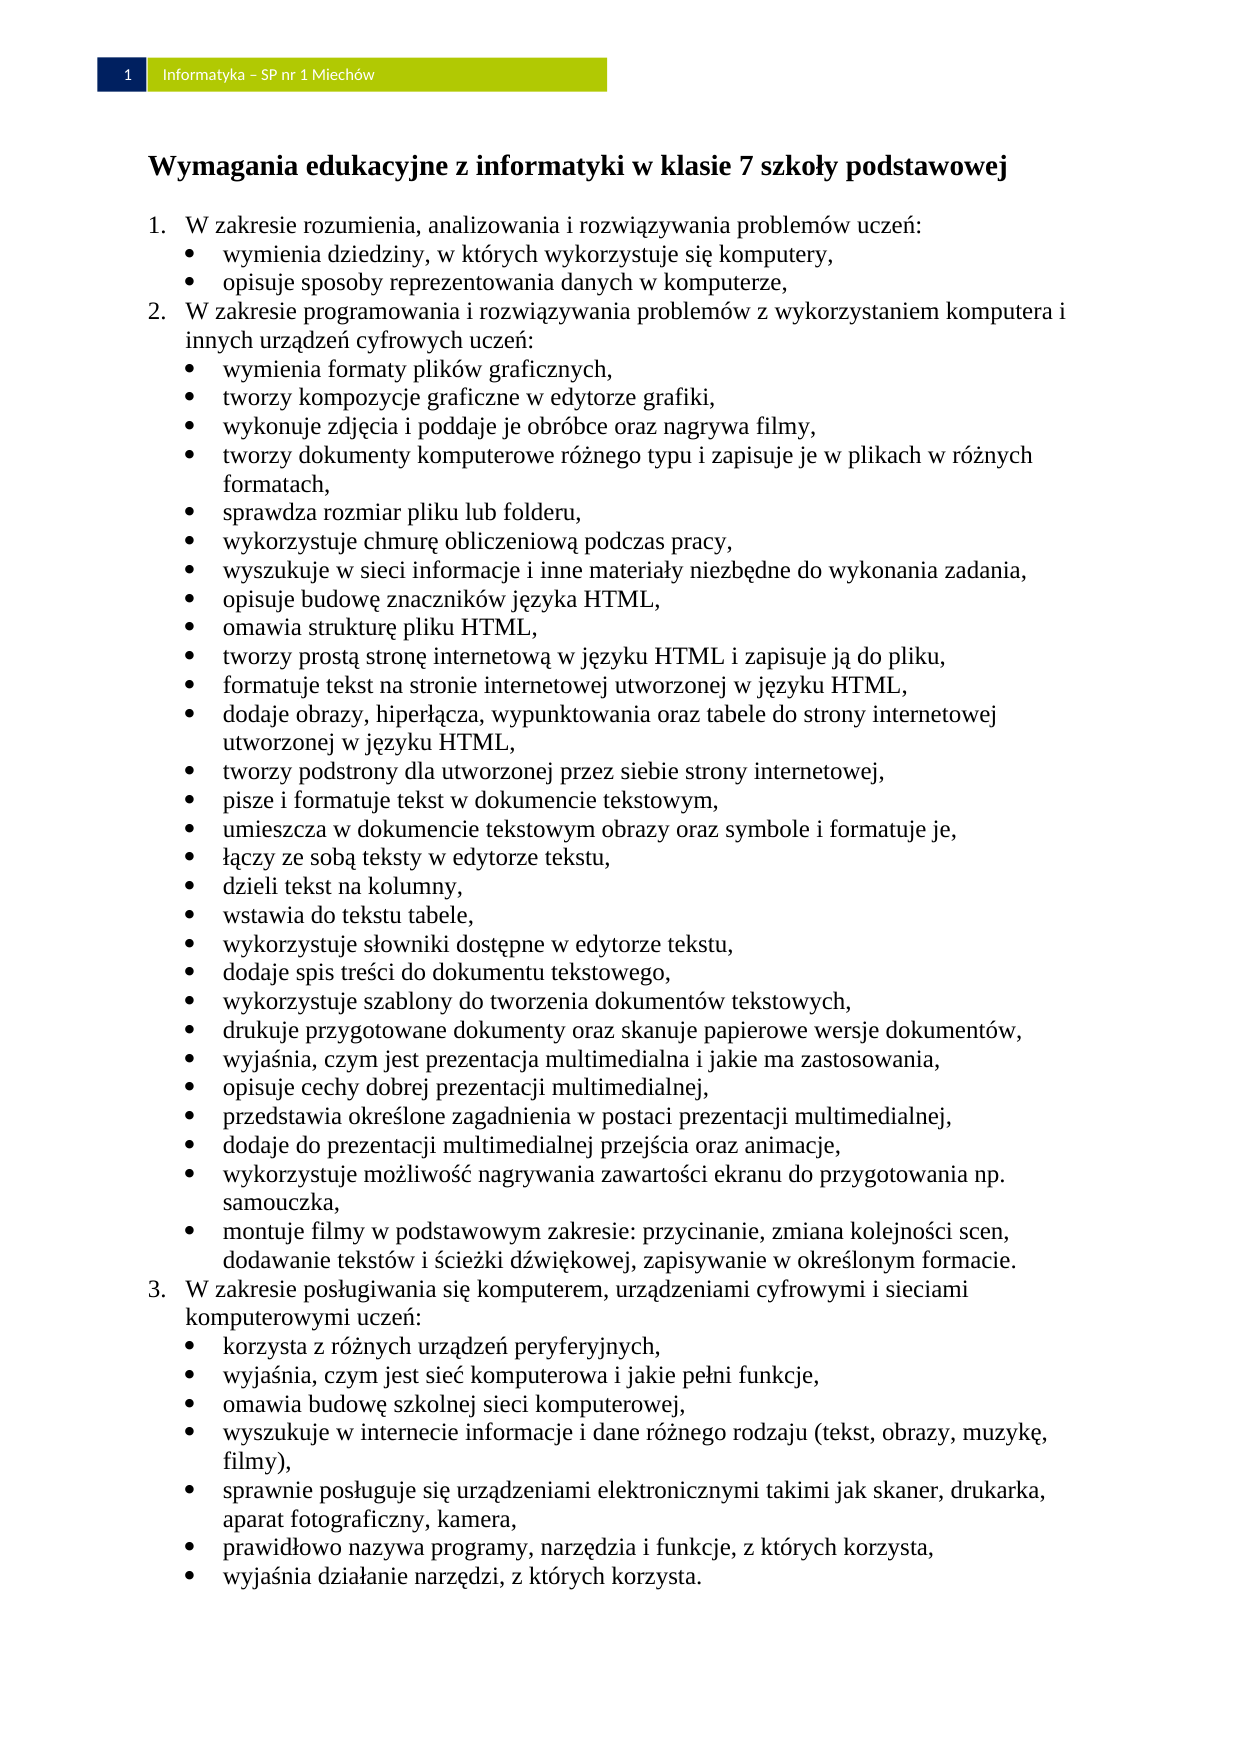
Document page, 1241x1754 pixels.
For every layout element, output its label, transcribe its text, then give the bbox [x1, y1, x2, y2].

list wyjaśnia działanie narzędzi, z których korzysta. [185, 1561, 1093, 1590]
list W zakresie rozumienia, analizowania i rozwiązywania problemów uczeń: [148, 210, 1093, 239]
list wykorzystuje chmurę obliczeniową podczas pracy, [185, 526, 1093, 555]
list wyjaśnia, czym jest prezentacja multimedialna i jakie ma zastosowania, [185, 1044, 1093, 1072]
list przedstawia określone zagadnienia w postaci prezentacji multimedialnej, [185, 1101, 1093, 1130]
list tworzy kompozycje graficzne w edytorze grafiki, [185, 382, 1093, 411]
list drukuje przygotowane dokumenty oraz skanuje papierowe wersje dokumentów, [185, 1015, 1093, 1044]
list tworzy prostą stronę internetową w języku HTML i zapisuje ją do pliku, [185, 641, 1093, 670]
list dzieli tekst na kolumny, [185, 871, 1093, 900]
list dodaje spis treści do dokumentu tekstowego, [185, 957, 1093, 986]
list omawia budowę szkolnej sieci komputerowej, [185, 1389, 1093, 1417]
list wymienia formaty plików graficznych, [185, 354, 1093, 382]
list łączy ze sobą teksty w edytorze tekstu, [185, 842, 1093, 871]
text Wymagania edukacyjne z informatyki w klasie 7 szkoły podstawowej [148, 148, 1093, 181]
list wyszukuje w sieci informacje i inne materiały niezbędne do wykonania zadania, [185, 555, 1093, 584]
list sprawnie posługuje się urządzeniami elektronicznymi takimi jak skaner, drukarka, aparat fotograficzny, kamera, [185, 1475, 1093, 1532]
list korzysta z różnych urządzeń peryferyjnych, [185, 1331, 1093, 1360]
list W zakresie programowania i rozwiązywania problemów z wykorzystaniem komputera i innych urządzeń cyfrowych uczeń: [148, 296, 1093, 354]
list wstawia do tekstu tabele, [185, 900, 1093, 929]
list wykorzystuje możliwość nagrywania zawartości ekranu do przygotowania np. samouczka, [185, 1159, 1093, 1216]
list W zakresie posługiwania się komputerem, urządzeniami cyfrowymi i sieciami komputerowymi uczeń: [148, 1274, 1093, 1331]
list dodaje obrazy, hiperłącza, wypunktowania oraz tabele do strony internetowej utworzonej w języku HTML, [185, 699, 1093, 756]
list dodaje do prezentacji multimedialnej przejścia oraz animacje, [185, 1130, 1093, 1159]
list wykorzystuje szablony do tworzenia dokumentów tekstowych, [185, 986, 1093, 1015]
list tworzy podstrony dla utworzonej przez siebie strony internetowej, [185, 756, 1093, 785]
list prawidłowo nazywa programy, narzędzia i funkcje, z których korzysta, [185, 1532, 1093, 1561]
list montuje filmy w podstawowym zakresie: przycinanie, zmiana kolejności scen, dodawanie tekstów i ścieżki dźwiękowej, zapisywanie w określonym formacie. [185, 1216, 1093, 1274]
list wyjaśnia, czym jest sieć komputerowa i jakie pełni funkcje, [185, 1360, 1093, 1389]
list formatuje tekst na stronie internetowej utworzonej w języku HTML, [185, 670, 1093, 699]
list wyszukuje w internecie informacje i dane różnego rodzaju (tekst, obrazy, muzykę, filmy), [185, 1417, 1093, 1475]
list tworzy dokumenty komputerowe różnego typu i zapisuje je w plikach w różnych formatach, [185, 440, 1093, 497]
list opisuje sposoby reprezentowania danych w komputerze, [185, 267, 1093, 296]
list pisze i formatuje tekst w dokumencie tekstowym, [185, 785, 1093, 814]
list umieszcza w dokumencie tekstowym obrazy oraz symbole i formatuje je, [185, 814, 1093, 842]
list wykonuje zdjęcia i poddaje je obróbce oraz nagrywa filmy, [185, 411, 1093, 440]
list sprawdza rozmiar pliku lub folderu, [185, 497, 1093, 526]
list opisuje budowę znaczników języka HTML, [185, 584, 1093, 612]
list omawia strukturę pliku HTML, [185, 612, 1093, 641]
list wymienia dziedziny, w których wykorzystuje się komputery, [185, 239, 1093, 267]
list opisuje cechy dobrej prezentacji multimedialnej, [185, 1072, 1093, 1101]
list wykorzystuje słowniki dostępne w edytorze tekstu, [185, 929, 1093, 957]
